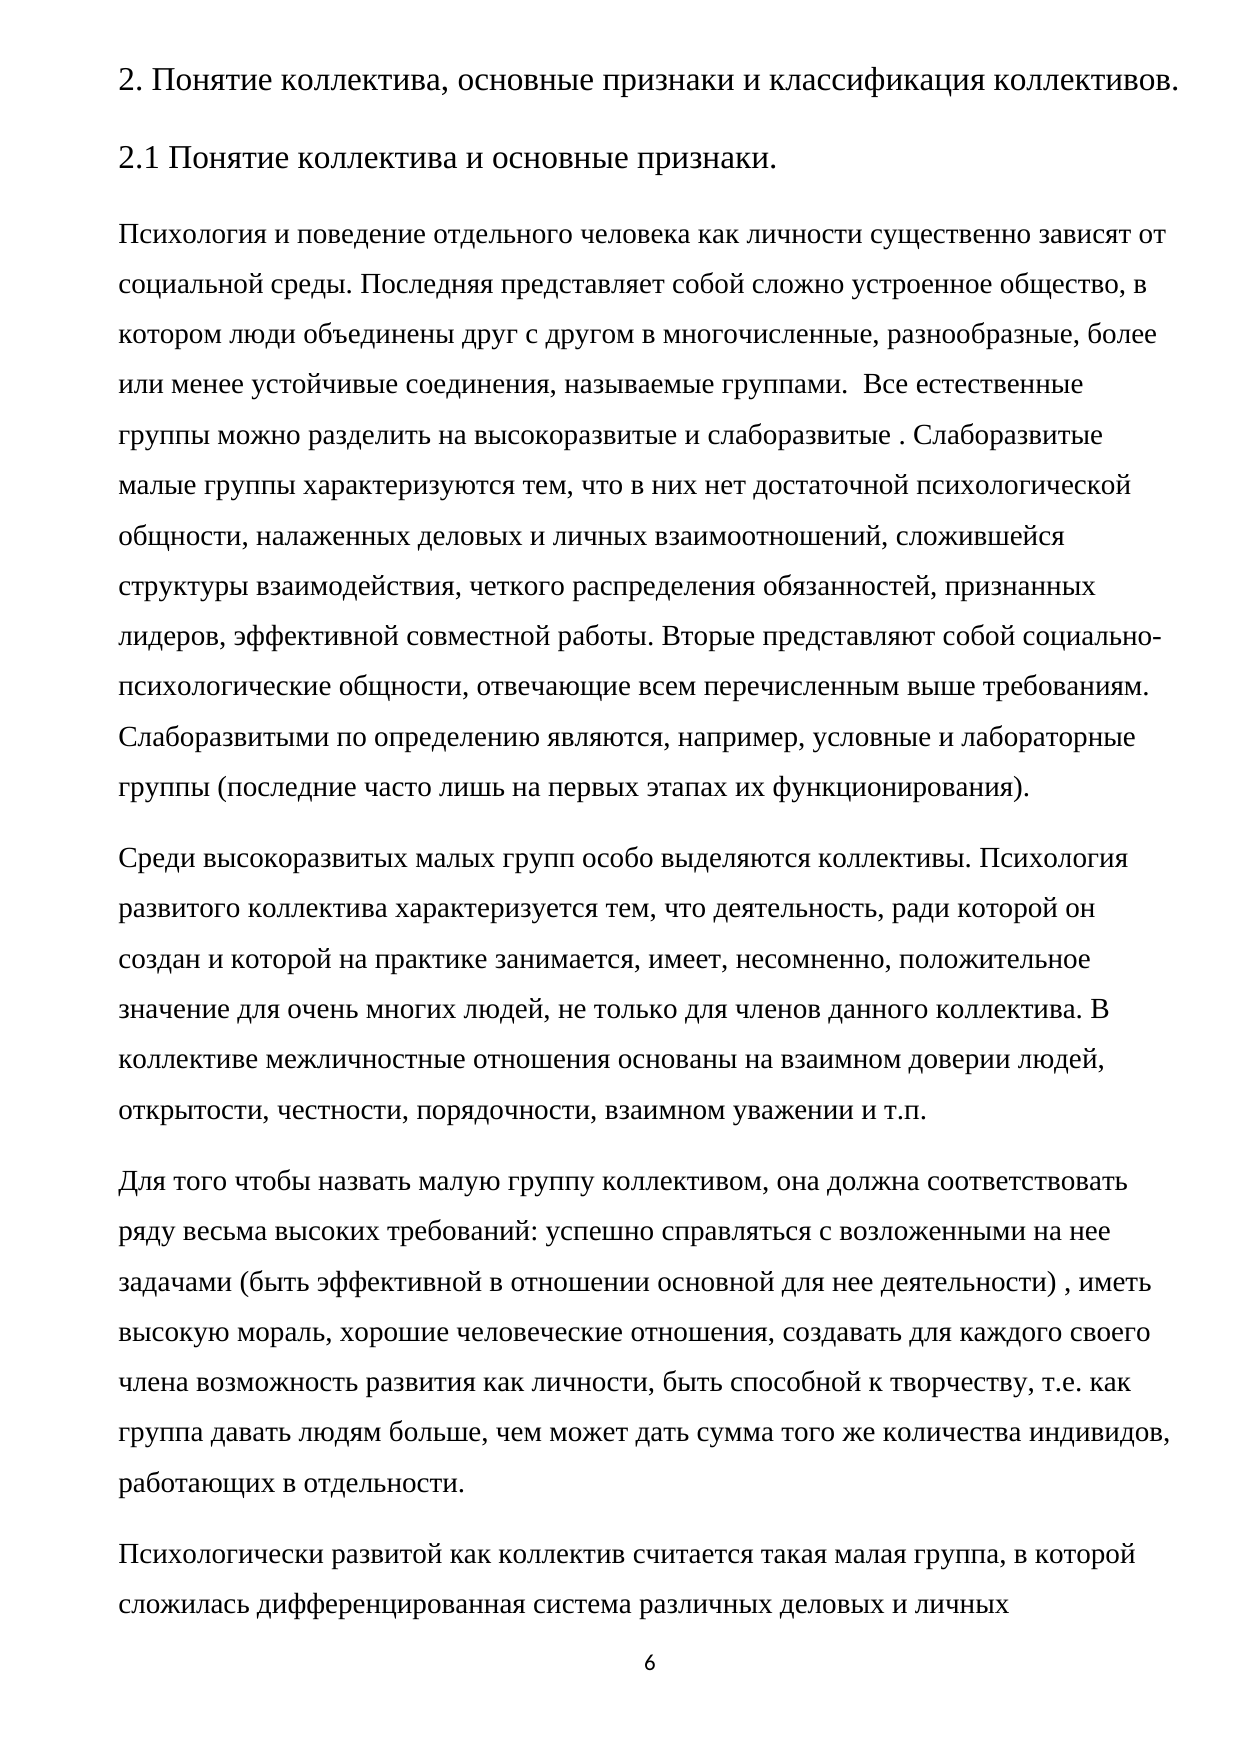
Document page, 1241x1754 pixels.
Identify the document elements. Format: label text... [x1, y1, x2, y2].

text 2.1 Понятие коллектива и основные признаки. [118, 137, 1181, 176]
text Для того чтобы назвать малую группу коллективом, она должна соответствовать ряду весьма высоких требований: успешно справляться с возложенными на нее задачами (быть эффективной в отношении основной для нее деятельности) , иметь высокую мораль, хорошие человеческие отношения, создавать для каждого своего члена возможность развития как личности, быть способной к творчеству, т.е. как группа давать людям больше, чем может дать сумма того же количества индивидов, работающих в отдельности. [118, 1163, 1181, 1498]
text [118, 1536, 1181, 1620]
text Среди высокоразвитых малых групп особо выделяются коллективы. Психология развитого коллектива характеризуется тем, что деятельность, ради которой он создан и которой на практике занимается, имеет, несомненно, положительное значение для очень многих людей, не только для членов данного коллектива. В коллективе межличностные отношения основаны на взаимном доверии людей, открытости, честности, порядочности, взаимном уважении и т.п. [118, 840, 1181, 1125]
text 2. Понятие коллектива, основные признаки и классификация коллективов. [118, 59, 1181, 97]
text Психология и поведение отдельного человека как личности существенно зависят от социальной среды. Последняя представляет собой сложно устроенное общество, в котором люди объединены друг с другом в многочисленные, разнообразные, более или менее устойчивые соединения, называемые группами. Все естественные группы можно разделить на высокоразвитые и слаборазвитые . Слаборазвитые малые группы характеризуются тем, что в них нет достаточной психологической общности, налаженных деловых и личных взаимоотношений, сложившейся структуры взаимодействия, четкого распределения обязанностей, признанных лидеров, эффективной совместной работы. Вторые представляют собой социально-психологические общности, отвечающие всем перечисленным выше требованиям. Слаборазвитыми по определению являются, например, условные и лабораторные группы (последние часто лишь на первых этапах их функционирования). [118, 216, 1181, 803]
